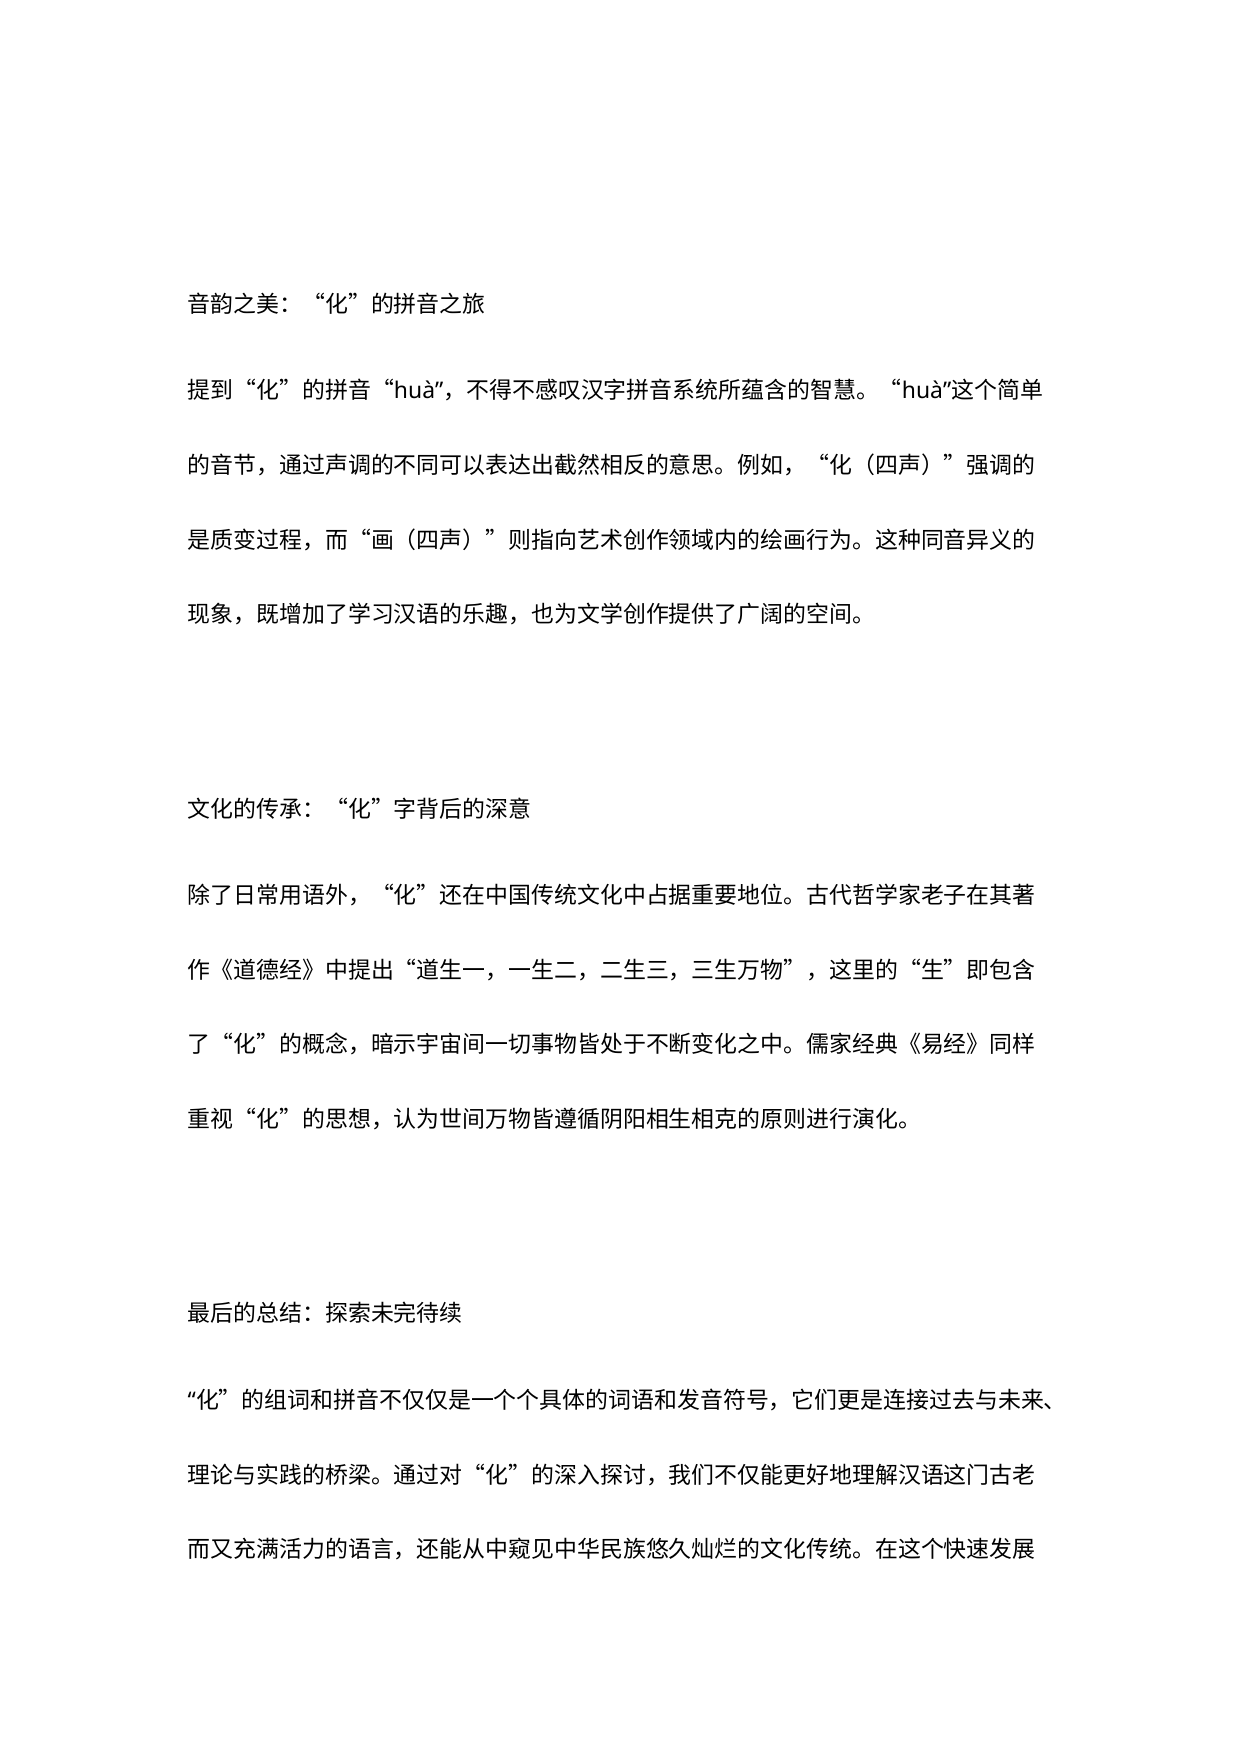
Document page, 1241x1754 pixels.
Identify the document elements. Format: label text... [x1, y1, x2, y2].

text 文化的传承：“化”字背后的深意 [187, 774, 1053, 839]
text 最后的总结：探索未完待续 [187, 1279, 1053, 1344]
text 提到“化”的拼音“huà”，不得不感叹汉字拼音系统所蕴含的智慧。“huà”这个简单的音节，通过声调的不同可以表达出截然相反的意思。例如，“化（四声）”强调的是质变过程，而“画（四声）”则指向艺术创作领域内的绘画行为。这种同音异义的现象，既增加了学习汉语的乐趣，也为文学创作提供了广阔的空间。 [187, 356, 1053, 645]
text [187, 1366, 1053, 1580]
text 音韵之美：“化”的拼音之旅 [187, 270, 1053, 335]
text 除了日常用语外，“化”还在中国传统文化中占据重要地位。古代哲学家老子在其著作《道德经》中提出“道生一，一生二，二生三，三生万物”，这里的“生”即包含了“化”的概念，暗示宇宙间一切事物皆处于不断变化之中。儒家经典《易经》同样重视“化”的思想，认为世间万物皆遵循阴阳相生相克的原则进行演化。 [187, 861, 1053, 1150]
